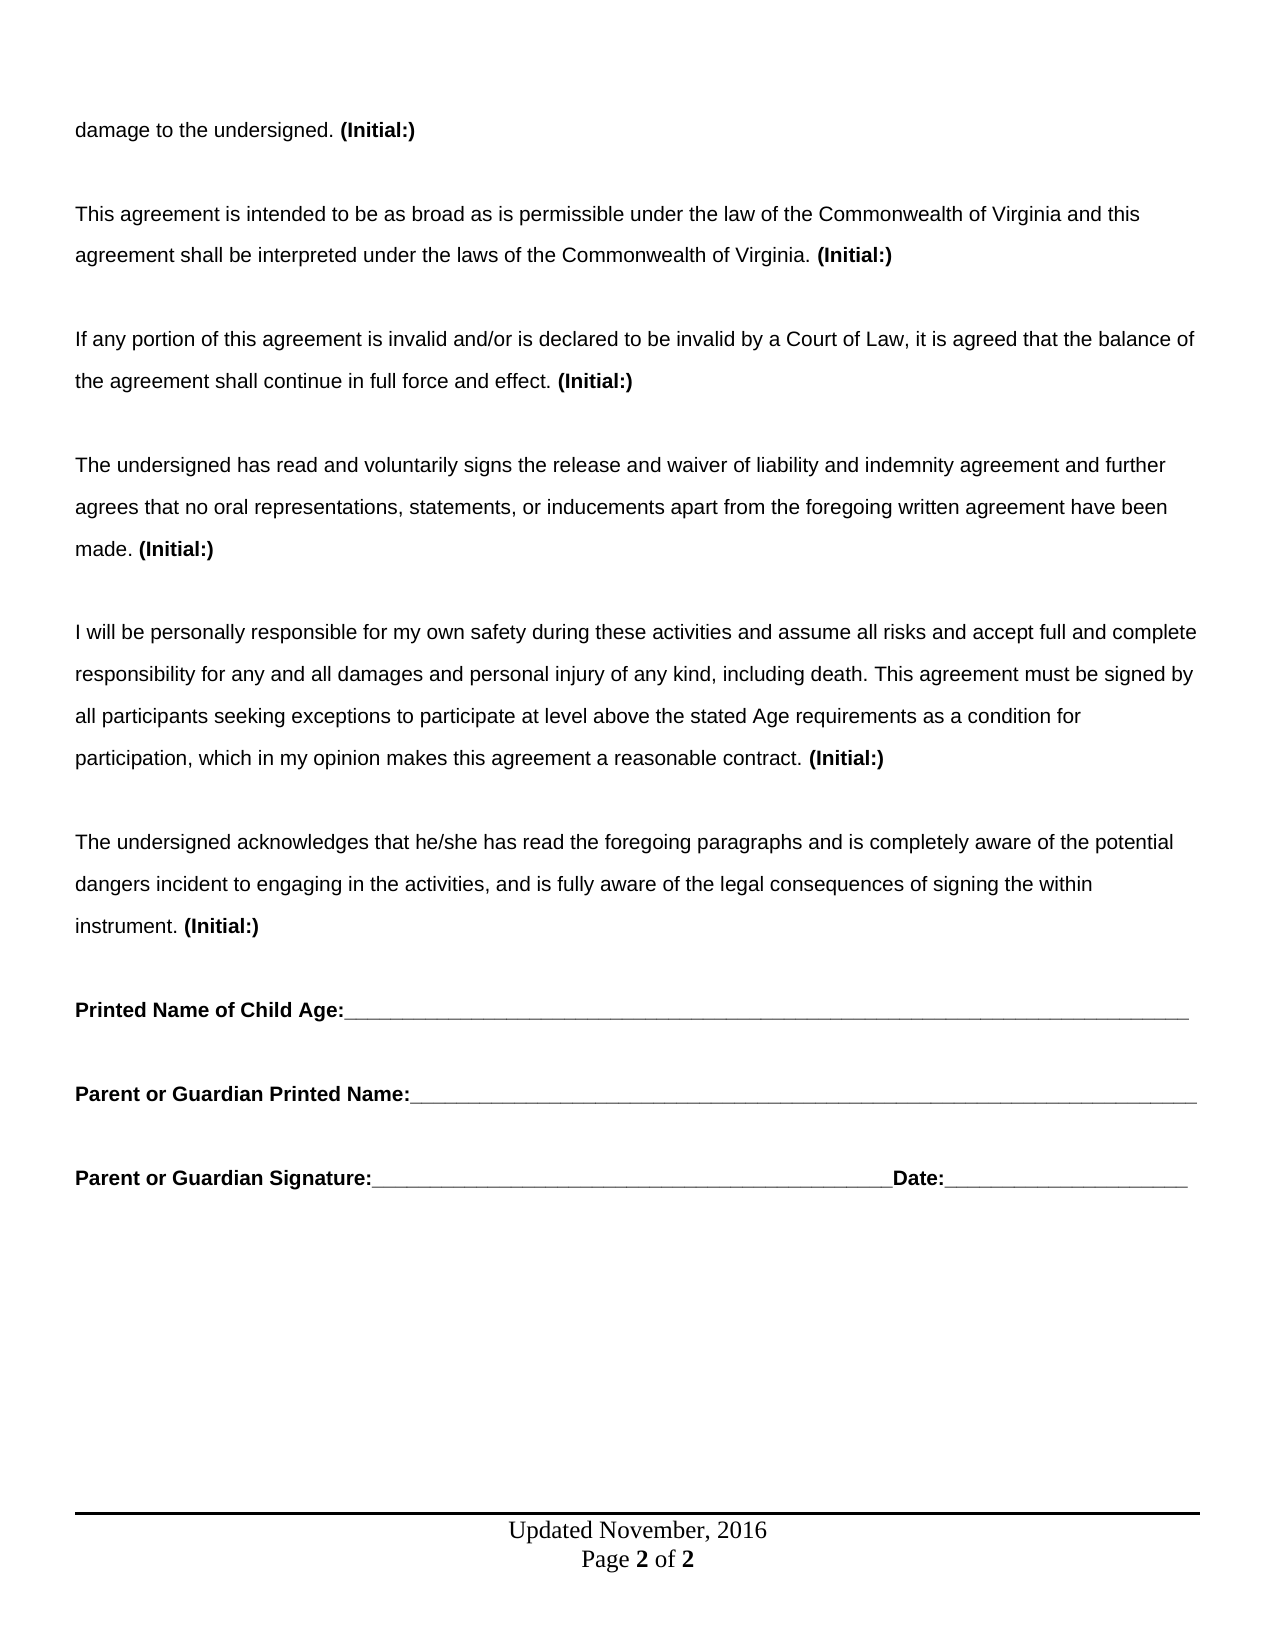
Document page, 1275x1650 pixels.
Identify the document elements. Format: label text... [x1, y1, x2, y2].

text If any portion of this agreement is invalid and/or is declared to be invalid by a Court of Law, it is agreed that the balance of the agreement shall continue in full force and effect. (Initial:) [75, 313, 1200, 397]
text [75, 104, 1200, 146]
text Parent or Guardian Printed Name:____________________________________________________________________ [75, 1034, 1200, 1118]
text I will be personally responsible for my own safety during these activities and assume all risks and accept full and complete responsibility for any and all damages and personal injury of any kind, including death. This agreement must be signed by all participants seeking exceptions to participate at level above the stated Age requirements as a condition for participation, which in my opinion makes this agreement a reasonable contract. (Initial:) [75, 606, 1200, 774]
text The undersigned has read and voluntarily signs the release and waiver of liability and indemnity agreement and further agrees that no oral representations, statements, or inducements apart from the foregoing written agreement have been made. (Initial:) [75, 439, 1200, 564]
text This agreement is intended to be as broad as is permissible under the law of the Commonwealth of Virginia and this agreement shall be interpreted under the laws of the Commonwealth of Virginia. (Initial:) [75, 187, 1200, 271]
text Parent or Guardian Signature:_____________________________________________Date:_____________________ [75, 1118, 1200, 1202]
text The undersigned acknowledges that he/she has read the foregoing paragraphs and is completely aware of the potential dangers incident to engaging in the activities, and is fully aware of the legal consequences of signing the within instrument. (Initial:) [75, 816, 1200, 942]
text Printed Name of Child Age:_________________________________________________________________________ [75, 950, 1200, 1034]
